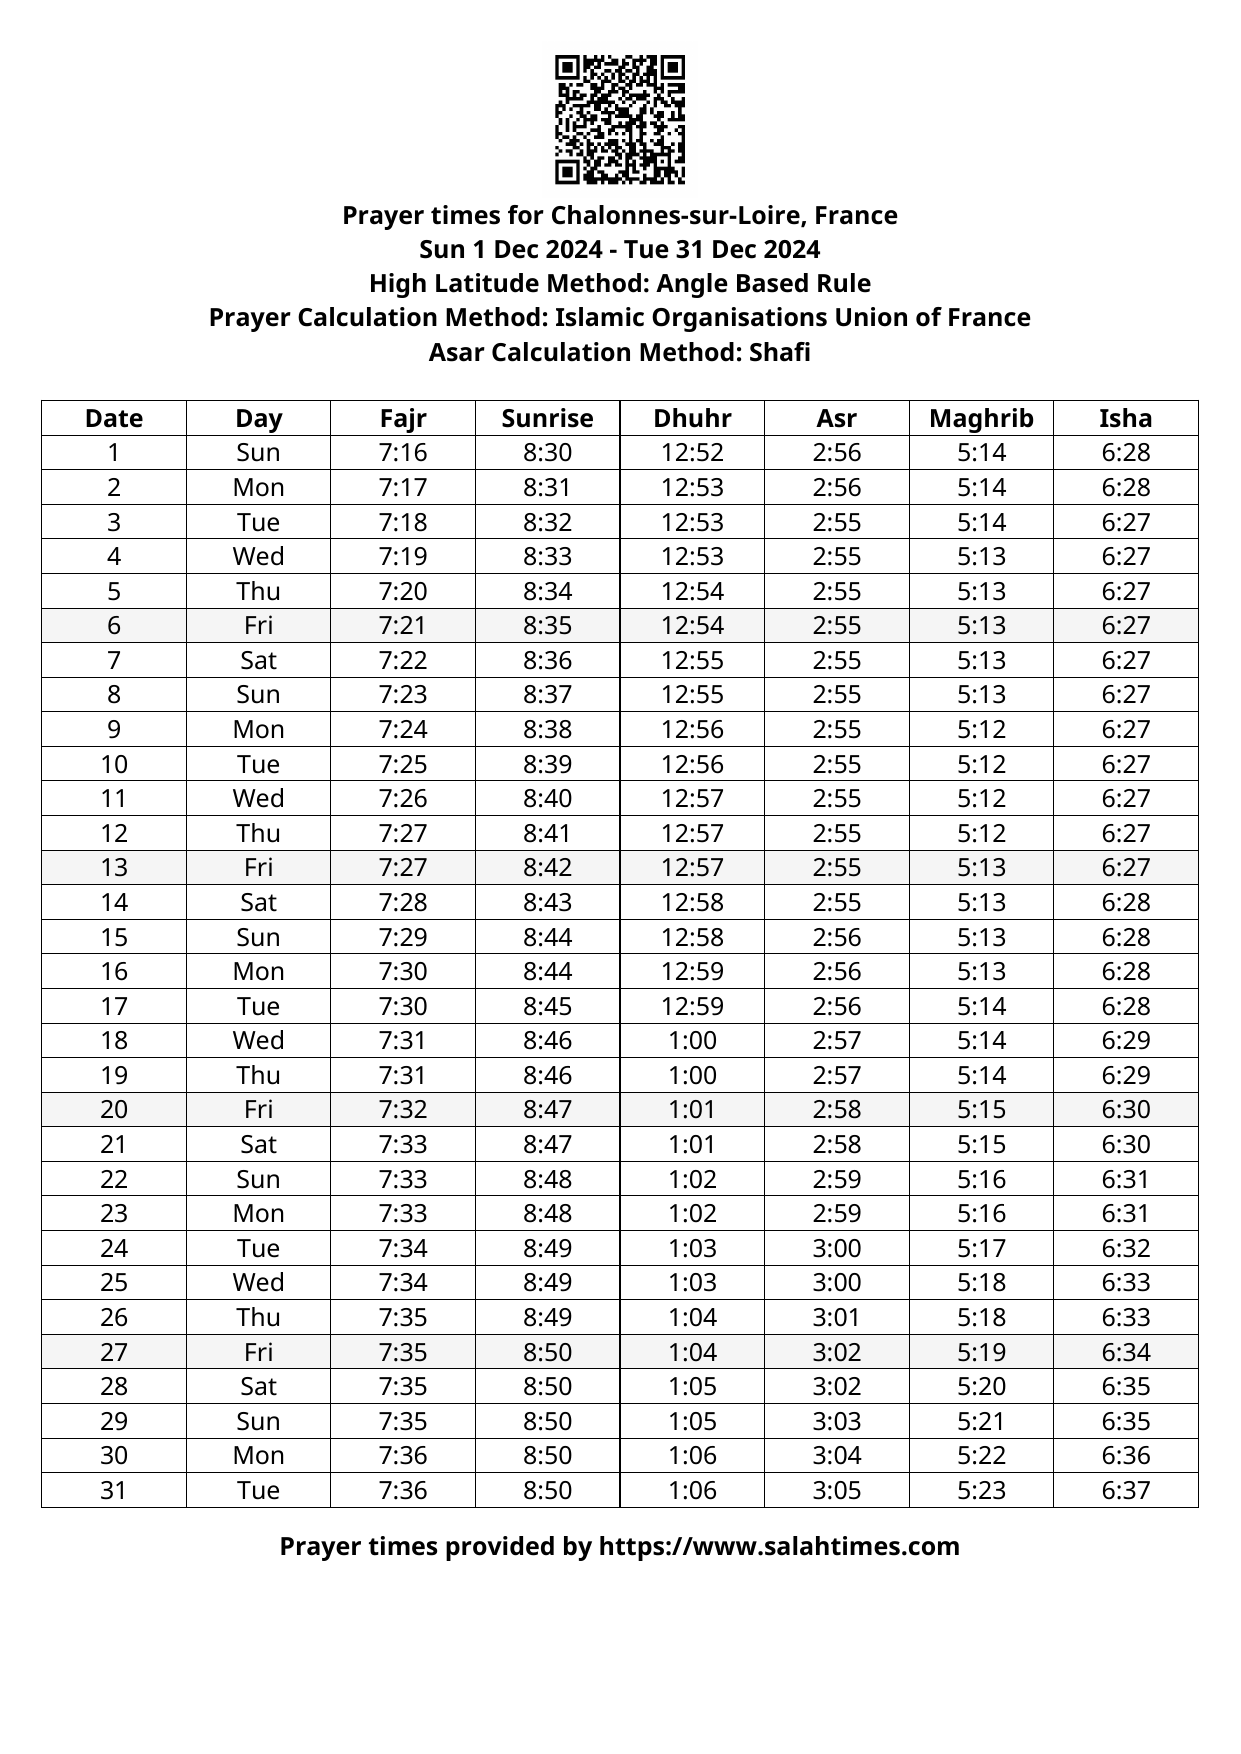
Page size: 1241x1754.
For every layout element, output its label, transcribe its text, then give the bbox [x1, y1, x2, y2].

table_header Day [187, 401, 330, 434]
table_cell 5:15 [910, 1127, 1053, 1161]
table_cell 1:05 [621, 1404, 764, 1437]
table_cell 5:13 [910, 885, 1053, 919]
table_cell Thu [187, 1300, 330, 1334]
table_cell 7:25 [331, 747, 475, 780]
table_cell 2:59 [765, 1196, 909, 1230]
table_cell Mon [187, 1439, 330, 1472]
text Asar Calculation Method: Shafi [42, 334, 1198, 368]
table_cell 6:27 [1054, 609, 1198, 642]
table_cell 6:33 [1054, 1266, 1198, 1299]
table_cell 23 [42, 1196, 186, 1230]
table_cell Sat [187, 1127, 330, 1161]
table_header Asr [765, 401, 909, 434]
table_cell Mon [187, 954, 330, 988]
table_cell 8:38 [476, 712, 619, 746]
table_cell 6:37 [1054, 1473, 1198, 1507]
table_cell 7:35 [331, 1335, 475, 1368]
table_cell 7:35 [331, 1300, 475, 1334]
table_cell 8:49 [476, 1231, 619, 1264]
table_cell 2:55 [765, 747, 909, 780]
table_cell 2:55 [765, 851, 909, 884]
table_cell 7:35 [331, 1404, 475, 1437]
table_cell 3:02 [765, 1369, 909, 1403]
table_cell 7:30 [331, 954, 475, 988]
table_cell 5:13 [910, 539, 1053, 573]
table_cell 8:50 [476, 1439, 619, 1472]
table_cell 11 [42, 781, 186, 815]
table_cell 6:27 [1054, 851, 1198, 884]
table_cell 5:17 [910, 1231, 1053, 1264]
table_cell Fri [187, 851, 330, 884]
table_cell 2:57 [765, 1058, 909, 1092]
table_cell 12 [42, 816, 186, 849]
table_cell Wed [187, 1266, 330, 1299]
table_cell 1:03 [621, 1231, 764, 1264]
table_cell 12:57 [621, 851, 764, 884]
table_cell Wed [187, 539, 330, 573]
table_cell 7:33 [331, 1196, 475, 1230]
table_cell 2:57 [765, 1024, 909, 1057]
table_cell 7:29 [331, 920, 475, 953]
table_cell 12:53 [621, 539, 764, 573]
table_cell 2:55 [765, 885, 909, 919]
table_cell 5 [42, 574, 186, 607]
table_cell 7:20 [331, 574, 475, 607]
table_cell 21 [42, 1127, 186, 1161]
table_cell 12:54 [621, 574, 764, 607]
table_cell 1:02 [621, 1162, 764, 1195]
table_header Maghrib [910, 401, 1053, 434]
table_cell 6:28 [1054, 436, 1198, 469]
table_cell 17 [42, 989, 186, 1022]
table_cell 7:34 [331, 1266, 475, 1299]
table_cell 2:55 [765, 505, 909, 538]
table_cell 6:27 [1054, 539, 1198, 573]
table_cell Wed [187, 1024, 330, 1057]
table_cell 8:44 [476, 920, 619, 953]
table_cell 5:18 [910, 1266, 1053, 1299]
table_cell 3:01 [765, 1300, 909, 1334]
table_cell 5:13 [910, 920, 1053, 953]
table_cell Tue [187, 1231, 330, 1264]
table_cell 12:58 [621, 885, 764, 919]
table_cell 4 [42, 539, 186, 573]
table_cell 5:14 [910, 436, 1053, 469]
table_cell Thu [187, 816, 330, 849]
table_cell 7:32 [331, 1093, 475, 1126]
table_cell 8:50 [476, 1369, 619, 1403]
table_cell 8:34 [476, 574, 619, 607]
table_cell 3:00 [765, 1231, 909, 1264]
table_cell 14 [42, 885, 186, 919]
table_cell 12:54 [621, 609, 764, 642]
picture [542, 41, 699, 198]
table_cell 3:02 [765, 1335, 909, 1368]
table_cell 2:56 [765, 470, 909, 504]
table_cell 8 [42, 678, 186, 711]
table_cell 8:32 [476, 505, 619, 538]
table_cell 12:57 [621, 781, 764, 815]
text High Latitude Method: Angle Based Rule [42, 266, 1198, 300]
table_cell 2 [42, 470, 186, 504]
table_cell 2:58 [765, 1127, 909, 1161]
table_cell 5:13 [910, 574, 1053, 607]
table_cell 7:21 [331, 609, 475, 642]
table_cell Mon [187, 1196, 330, 1230]
table_cell Sun [187, 1162, 330, 1195]
table_cell 20 [42, 1093, 186, 1126]
table_cell 6:28 [1054, 954, 1198, 988]
table_cell 7:16 [331, 436, 475, 469]
table_cell 5:16 [910, 1162, 1053, 1195]
table_cell 8:48 [476, 1196, 619, 1230]
table_cell 7:33 [331, 1162, 475, 1195]
table_cell 1:02 [621, 1196, 764, 1230]
table_cell Tue [187, 989, 330, 1022]
table_cell Sat [187, 1369, 330, 1403]
table_cell 6:29 [1054, 1058, 1198, 1092]
table_cell 6:35 [1054, 1369, 1198, 1403]
table_cell 5:19 [910, 1335, 1053, 1368]
table_cell 7:22 [331, 643, 475, 677]
table_cell 2:59 [765, 1162, 909, 1195]
table_cell 9 [42, 712, 186, 746]
table_cell 5:13 [910, 851, 1053, 884]
table_cell 7 [42, 643, 186, 677]
table_cell 12:55 [621, 678, 764, 711]
table_cell 7:27 [331, 816, 475, 849]
table_cell 13 [42, 851, 186, 884]
table_cell 7:18 [331, 505, 475, 538]
table_cell 8:45 [476, 989, 619, 1022]
table_cell 1:03 [621, 1266, 764, 1299]
table_header Sunrise [476, 401, 619, 434]
table_cell 7:19 [331, 539, 475, 573]
table_cell 8:30 [476, 436, 619, 469]
table_cell 28 [42, 1369, 186, 1403]
table_cell Sat [187, 885, 330, 919]
table_cell 8:35 [476, 609, 619, 642]
table_cell 6:27 [1054, 712, 1198, 746]
table_cell 7:27 [331, 851, 475, 884]
text Prayer times provided by https://www.salahtimes.com [42, 1528, 1198, 1563]
table_cell 5:14 [910, 505, 1053, 538]
table_cell 3:03 [765, 1404, 909, 1437]
table_cell 8:33 [476, 539, 619, 573]
table_cell Fri [187, 609, 330, 642]
table_cell Sat [187, 643, 330, 677]
table_cell 2:55 [765, 539, 909, 573]
table_cell 5:22 [910, 1439, 1053, 1472]
table_cell 5:13 [910, 678, 1053, 711]
table_cell 2:56 [765, 436, 909, 469]
table_cell 2:56 [765, 920, 909, 953]
table_cell Thu [187, 574, 330, 607]
table_cell 5:12 [910, 712, 1053, 746]
table_cell 6:27 [1054, 643, 1198, 677]
table_cell 8:36 [476, 643, 619, 677]
table_header Isha [1054, 401, 1198, 434]
table_cell 8:43 [476, 885, 619, 919]
table_cell 5:14 [910, 1024, 1053, 1057]
table_cell 8:46 [476, 1024, 619, 1057]
table_cell 2:55 [765, 574, 909, 607]
table_cell 6:31 [1054, 1196, 1198, 1230]
table_cell 2:56 [765, 954, 909, 988]
table_cell 5:12 [910, 816, 1053, 849]
table_cell 7:24 [331, 712, 475, 746]
table_cell 1:04 [621, 1300, 764, 1334]
table_cell Tue [187, 747, 330, 780]
table_cell 12:52 [621, 436, 764, 469]
table_cell Wed [187, 781, 330, 815]
table_cell 2:55 [765, 678, 909, 711]
text Prayer Calculation Method: Islamic Organisations Union of France [42, 300, 1198, 334]
table_cell 6:27 [1054, 816, 1198, 849]
table_cell Tue [187, 1473, 330, 1507]
table_cell 12:56 [621, 747, 764, 780]
table_cell 6:30 [1054, 1093, 1198, 1126]
table_cell 6:28 [1054, 470, 1198, 504]
table_cell Thu [187, 1058, 330, 1092]
table_cell 27 [42, 1335, 186, 1368]
table_cell 2:55 [765, 781, 909, 815]
table_cell Mon [187, 712, 330, 746]
table_cell 3:05 [765, 1473, 909, 1507]
table_cell 5:12 [910, 781, 1053, 815]
table_cell 8:47 [476, 1093, 619, 1126]
table_cell 8:44 [476, 954, 619, 988]
table_cell 1:01 [621, 1093, 764, 1126]
table_cell 6:35 [1054, 1404, 1198, 1437]
table_cell 7:17 [331, 470, 475, 504]
table_cell 18 [42, 1024, 186, 1057]
table_cell 2:56 [765, 989, 909, 1022]
table_cell 5:12 [910, 747, 1053, 780]
table_cell Fri [187, 1093, 330, 1126]
table_cell 6:34 [1054, 1335, 1198, 1368]
table_cell 8:49 [476, 1300, 619, 1334]
table_header Fajr [331, 401, 475, 434]
table_cell 6:33 [1054, 1300, 1198, 1334]
table_cell 6:27 [1054, 574, 1198, 607]
table_cell 1:01 [621, 1127, 764, 1161]
table_cell 8:48 [476, 1162, 619, 1195]
table_cell 8:40 [476, 781, 619, 815]
table_cell 22 [42, 1162, 186, 1195]
table_cell 6:27 [1054, 505, 1198, 538]
table_cell 6:36 [1054, 1439, 1198, 1472]
table_cell 5:14 [910, 1058, 1053, 1092]
table_cell 2:55 [765, 712, 909, 746]
table_cell Tue [187, 505, 330, 538]
table_cell 1:06 [621, 1473, 764, 1507]
table_cell 7:34 [331, 1231, 475, 1264]
table_cell 6:29 [1054, 1024, 1198, 1057]
table_cell 6:28 [1054, 989, 1198, 1022]
table_cell 6:27 [1054, 781, 1198, 815]
table_cell 8:31 [476, 470, 619, 504]
table_cell 6:27 [1054, 747, 1198, 780]
table_cell 29 [42, 1404, 186, 1437]
table_cell 12:53 [621, 505, 764, 538]
table_cell 6:28 [1054, 920, 1198, 953]
table_header Dhuhr [621, 401, 764, 434]
table_cell 6 [42, 609, 186, 642]
table_cell 5:20 [910, 1369, 1053, 1403]
table_cell 7:23 [331, 678, 475, 711]
table_cell 5:21 [910, 1404, 1053, 1437]
table_cell 7:36 [331, 1473, 475, 1507]
table_cell Fri [187, 1335, 330, 1368]
table_cell 7:28 [331, 885, 475, 919]
table_cell 6:30 [1054, 1127, 1198, 1161]
table_cell 1 [42, 436, 186, 469]
table_cell 6:27 [1054, 678, 1198, 711]
table_cell 8:37 [476, 678, 619, 711]
table_cell 12:59 [621, 989, 764, 1022]
table_cell 8:41 [476, 816, 619, 849]
table_cell 5:13 [910, 609, 1053, 642]
table_cell 25 [42, 1266, 186, 1299]
table_cell Mon [187, 470, 330, 504]
table_cell 12:58 [621, 920, 764, 953]
table_cell 31 [42, 1473, 186, 1507]
table_cell 12:59 [621, 954, 764, 988]
table_cell 3 [42, 505, 186, 538]
table_cell 10 [42, 747, 186, 780]
table_cell 7:31 [331, 1058, 475, 1092]
table_cell 8:47 [476, 1127, 619, 1161]
table_cell 7:33 [331, 1127, 475, 1161]
table_cell 7:36 [331, 1439, 475, 1472]
table_cell 7:26 [331, 781, 475, 815]
table_cell 8:50 [476, 1335, 619, 1368]
table_cell 26 [42, 1300, 186, 1334]
table_cell 15 [42, 920, 186, 953]
table_cell 3:04 [765, 1439, 909, 1472]
table_cell 8:49 [476, 1266, 619, 1299]
table_cell 6:31 [1054, 1162, 1198, 1195]
table_header Date [42, 401, 186, 434]
table_cell 1:00 [621, 1024, 764, 1057]
table_cell 1:00 [621, 1058, 764, 1092]
table_cell 5:23 [910, 1473, 1053, 1507]
table_cell 5:13 [910, 643, 1053, 677]
table_cell 5:14 [910, 470, 1053, 504]
table_cell 2:55 [765, 816, 909, 849]
table_cell 24 [42, 1231, 186, 1264]
table_cell 7:35 [331, 1369, 475, 1403]
table_cell 2:58 [765, 1093, 909, 1126]
table_cell 12:56 [621, 712, 764, 746]
table_cell 12:57 [621, 816, 764, 849]
table_cell 2:55 [765, 609, 909, 642]
table_cell 2:55 [765, 643, 909, 677]
table_cell Sun [187, 920, 330, 953]
table_cell 8:50 [476, 1473, 619, 1507]
table_cell 5:15 [910, 1093, 1053, 1126]
table_cell 5:14 [910, 989, 1053, 1022]
table_cell 1:06 [621, 1439, 764, 1472]
table_cell 16 [42, 954, 186, 988]
table_cell 1:05 [621, 1369, 764, 1403]
table_cell 5:18 [910, 1300, 1053, 1334]
table_cell 8:42 [476, 851, 619, 884]
table_cell 30 [42, 1439, 186, 1472]
table_cell 7:31 [331, 1024, 475, 1057]
table_cell Sun [187, 678, 330, 711]
table_cell 6:32 [1054, 1231, 1198, 1264]
text Prayer times for Chalonnes-sur-Loire, France [42, 198, 1198, 232]
table_cell 5:16 [910, 1196, 1053, 1230]
table_cell Sun [187, 1404, 330, 1437]
table_cell 8:39 [476, 747, 619, 780]
table_cell 7:30 [331, 989, 475, 1022]
table_cell 8:50 [476, 1404, 619, 1437]
text Sun 1 Dec 2024 - Tue 31 Dec 2024 [42, 232, 1198, 266]
table_cell 5:13 [910, 954, 1053, 988]
table_cell 12:55 [621, 643, 764, 677]
table_cell 8:46 [476, 1058, 619, 1092]
table_cell 6:28 [1054, 885, 1198, 919]
table_cell 12:53 [621, 470, 764, 504]
table_cell Sun [187, 436, 330, 469]
table_cell 1:04 [621, 1335, 764, 1368]
table_cell 3:00 [765, 1266, 909, 1299]
table_cell 19 [42, 1058, 186, 1092]
